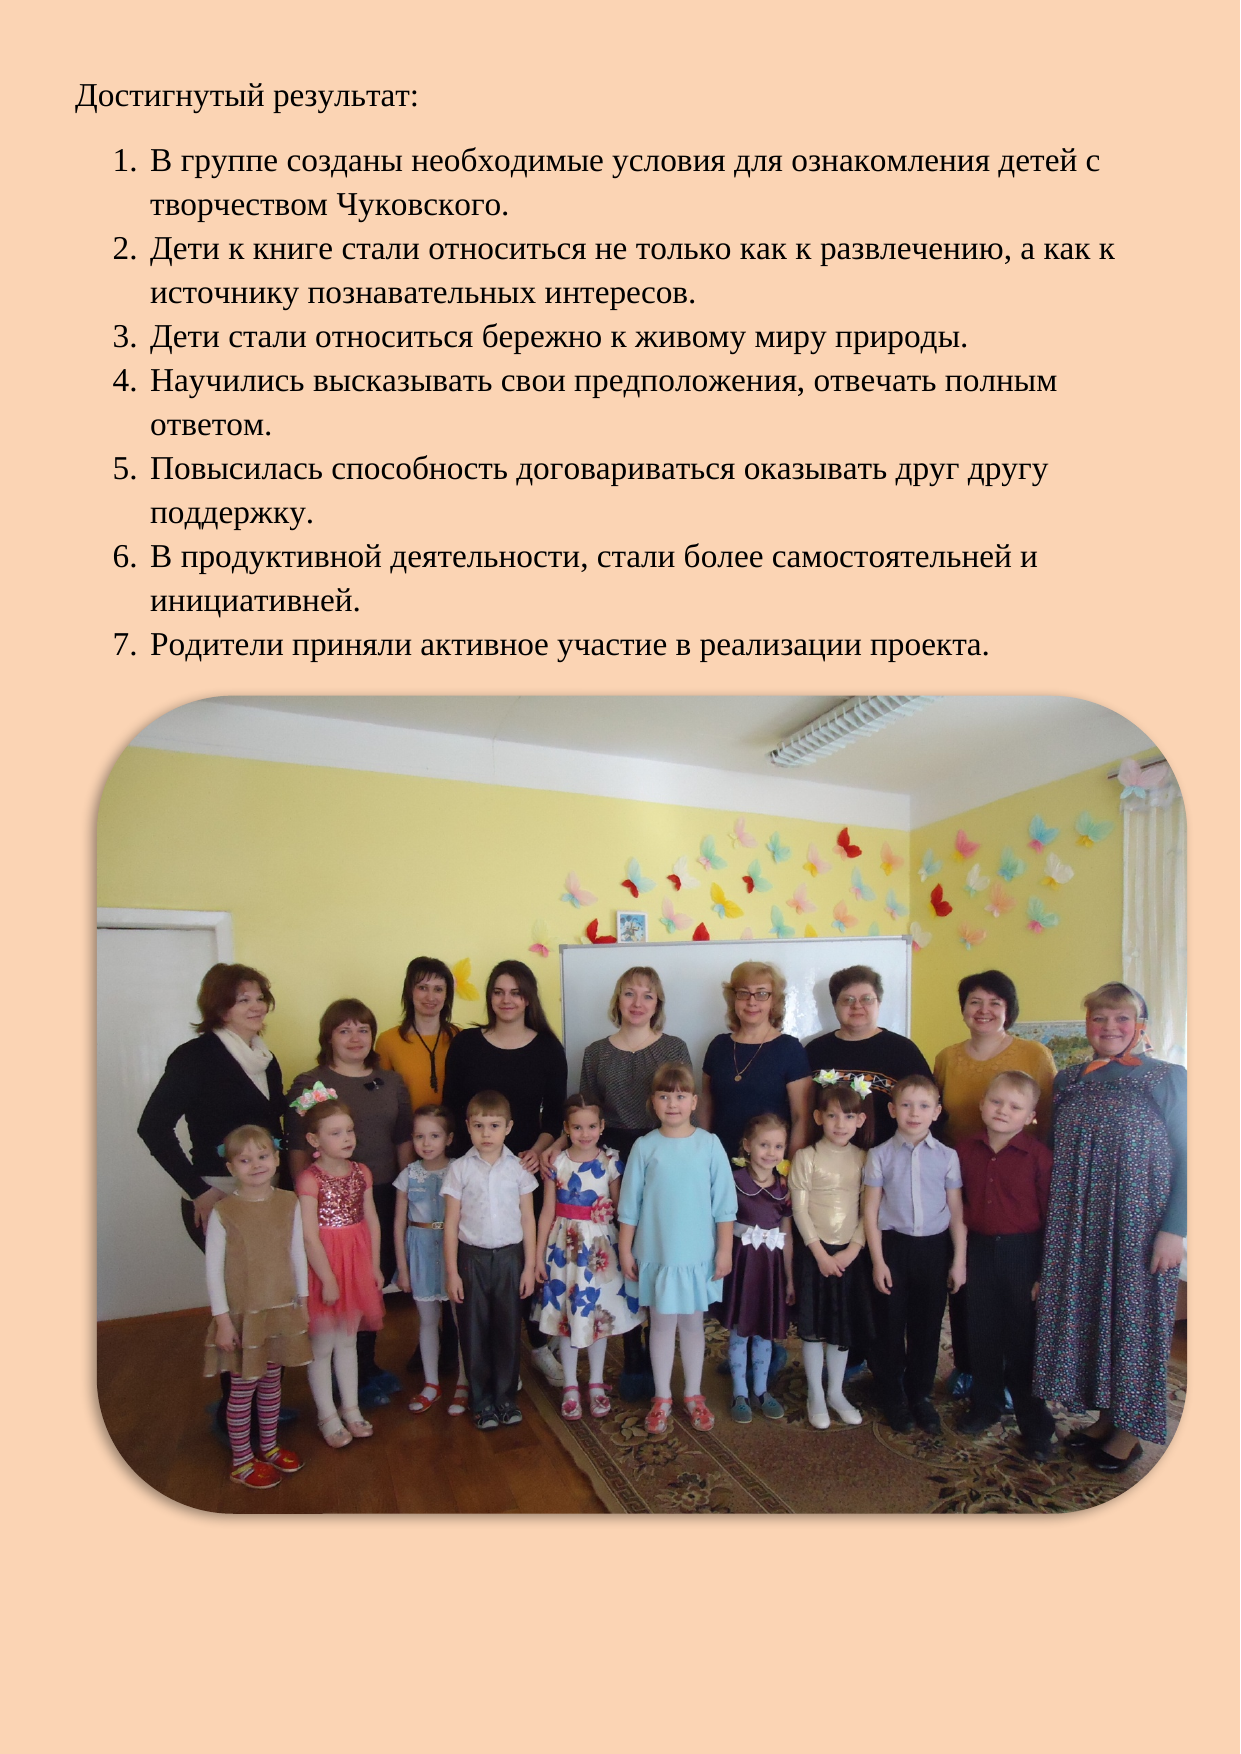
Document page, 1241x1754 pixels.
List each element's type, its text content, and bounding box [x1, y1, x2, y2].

list Научились высказывать свои предположения, отвечать полным ответом. [112, 360, 1165, 443]
list В группе созданы необходимые условия для ознакомления детей с творчеством Чуковского. [112, 140, 1165, 222]
list Повысилась способность договариваться оказывать друг другу поддержку. [112, 448, 1165, 531]
list Дети к книге стали относиться не только как к развлечению, а как к источнику познавательных интересов. [112, 228, 1165, 310]
text Достигнутый результат: [75, 75, 1165, 113]
list В продуктивной деятельности, стали более самостоятельней и инициативней. [112, 536, 1165, 619]
picture [96, 695, 1188, 1514]
list Родители приняли активное участие в реализации проекта. [112, 624, 1165, 663]
list Дети стали относиться бережно к живому миру природы. [112, 316, 1165, 354]
